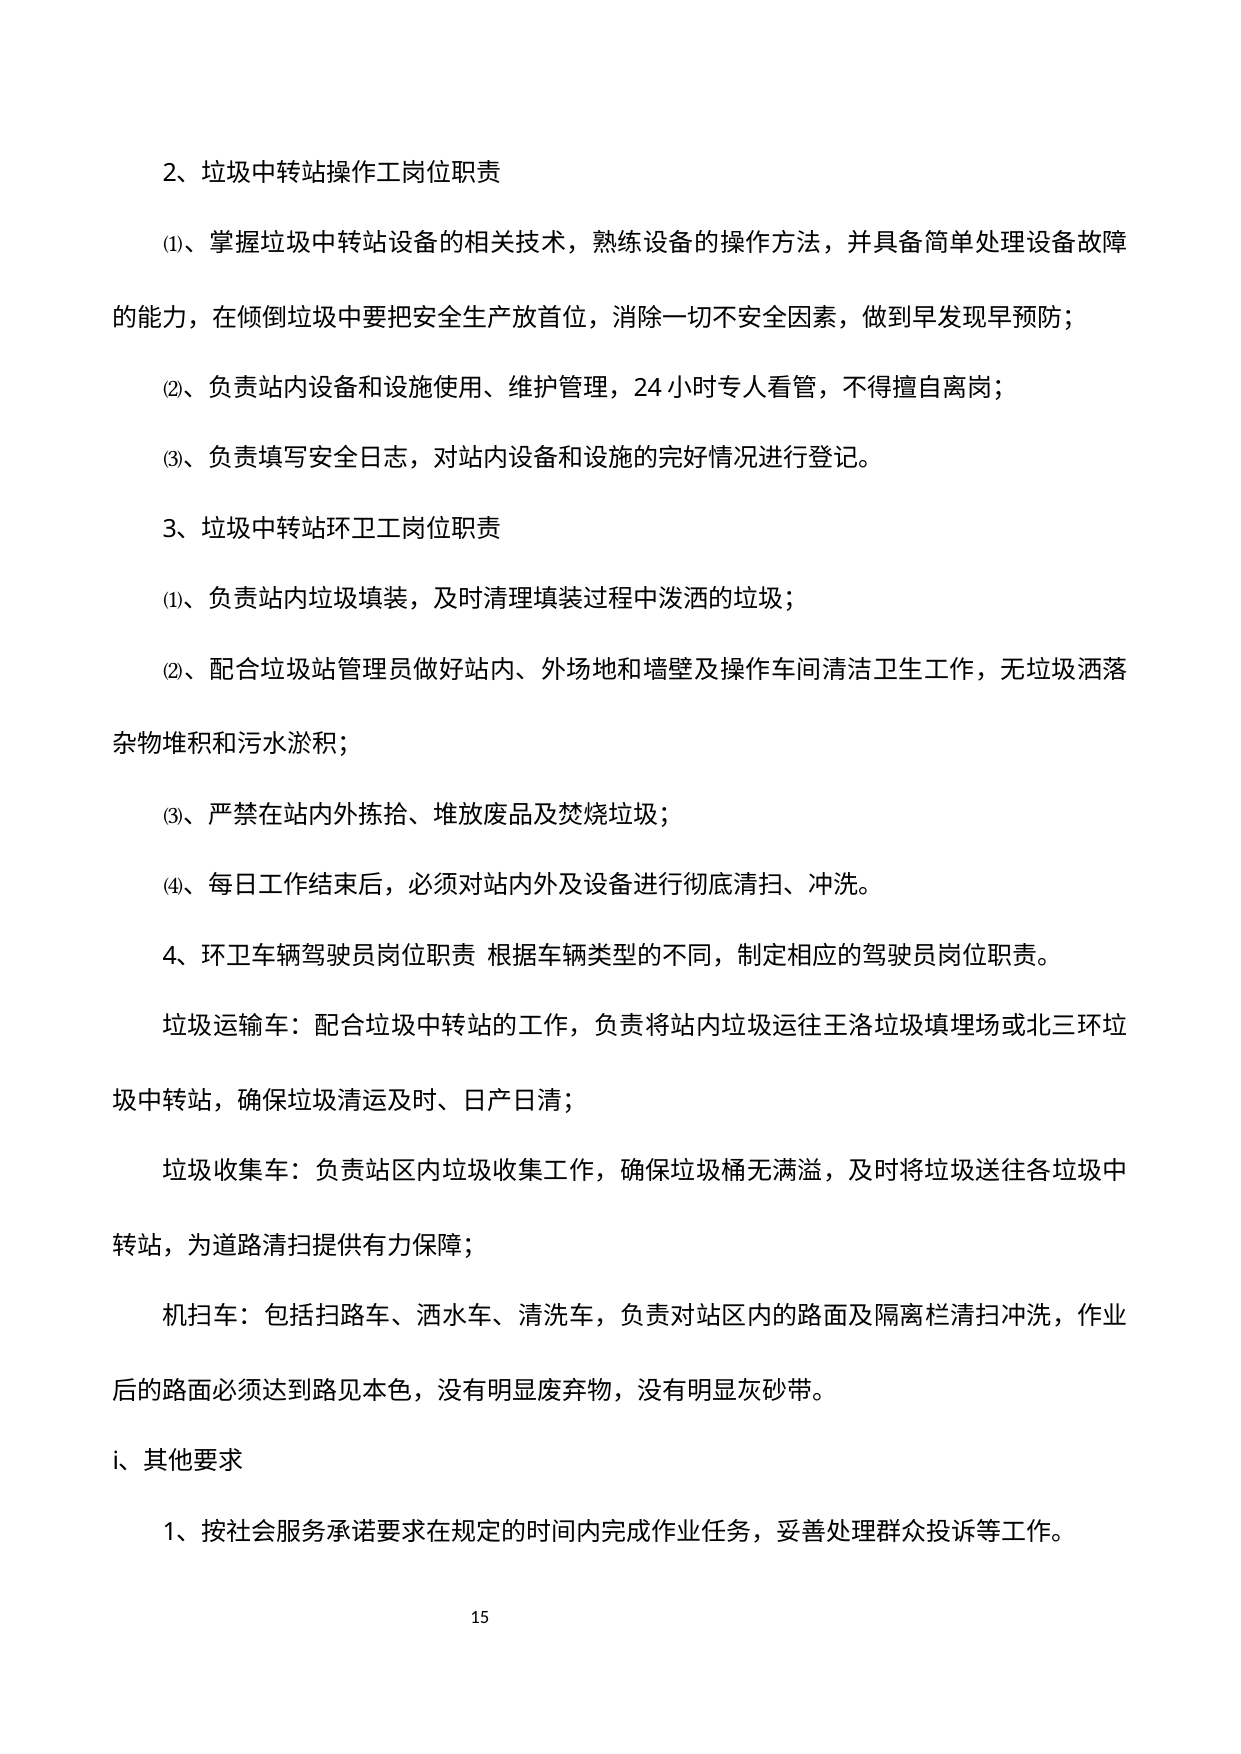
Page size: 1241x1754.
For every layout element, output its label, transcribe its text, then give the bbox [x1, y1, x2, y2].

text 垃圾运输车：配合垃圾中转站的工作，负责将站内垃圾运往王洛垃圾填埋场或北三环垃圾中转站，确保垃圾清运及时、日产日清； [112, 991, 1128, 1131]
text ⑴、掌握垃圾中转站设备的相关技术，熟练设备的操作方法，并具备简单处理设备故障的能力，在倾倒垃圾中要把安全生产放首位，消除一切不安全因素，做到早发现早预防； [112, 208, 1128, 348]
text ⑷、每日工作结束后，必须对站内外及设备进行彻底清扫、冲洗。 [112, 850, 1128, 915]
text ⑶、严禁在站内外拣拾、堆放废品及焚烧垃圾； [112, 780, 1128, 845]
text 机扫车：包括扫路车、洒水车、清洗车，负责对站区内的路面及隔离栏清扫冲洗，作业后的路面必须达到路见本色，没有明显废弃物，没有明显灰砂带。 [112, 1281, 1128, 1421]
text 1、按社会服务承诺要求在规定的时间内完成作业任务，妥善处理群众投诉等工作。 [112, 1497, 1128, 1562]
text 4、环卫车辆驾驶员岗位职责 根据车辆类型的不同，制定相应的驾驶员岗位职责。 [112, 921, 1128, 986]
text i、其他要求 [112, 1426, 1128, 1491]
text 垃圾收集车：负责站区内垃圾收集工作，确保垃圾桶无满溢，及时将垃圾送往各垃圾中转站，为道路清扫提供有力保障； [112, 1136, 1128, 1276]
text ⑴、负责站内垃圾填装，及时清理填装过程中泼洒的垃圾； [112, 564, 1128, 629]
text ⑵、负责站内设备和设施使用、维护管理，24小时专人看管，不得擅自离岗； [112, 353, 1128, 418]
text ⑶、负责填写安全日志，对站内设备和设施的完好情况进行登记。 [112, 423, 1128, 488]
text ⑵、配合垃圾站管理员做好站内、外场地和墙壁及操作车间清洁卫生工作，无垃圾洒落、杂物堆积和污水淤积； [112, 635, 1128, 774]
text 3、垃圾中转站环卫工岗位职责 [112, 494, 1128, 559]
text 2、垃圾中转站操作工岗位职责 [112, 138, 1128, 203]
